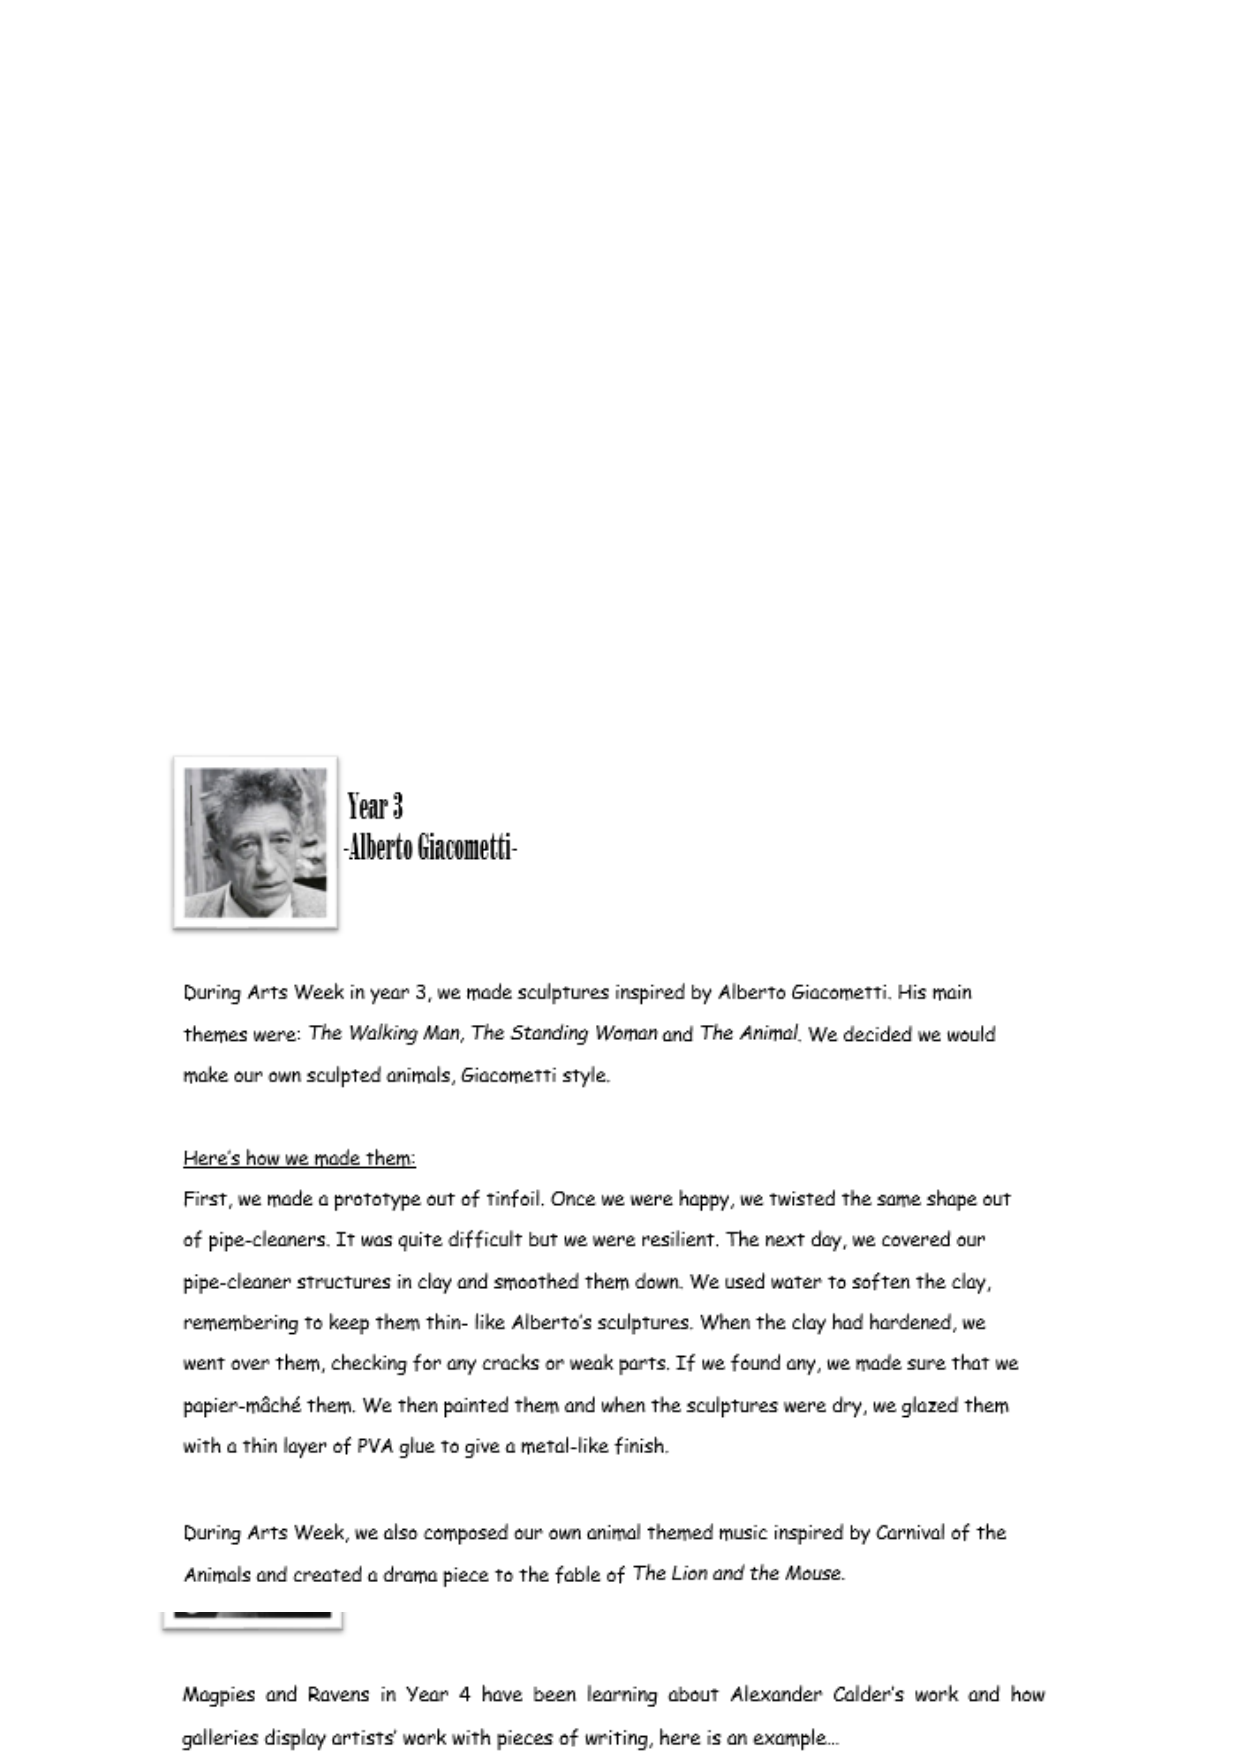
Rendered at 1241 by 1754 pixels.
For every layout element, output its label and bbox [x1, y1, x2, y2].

picture [150, 745, 1086, 1754]
